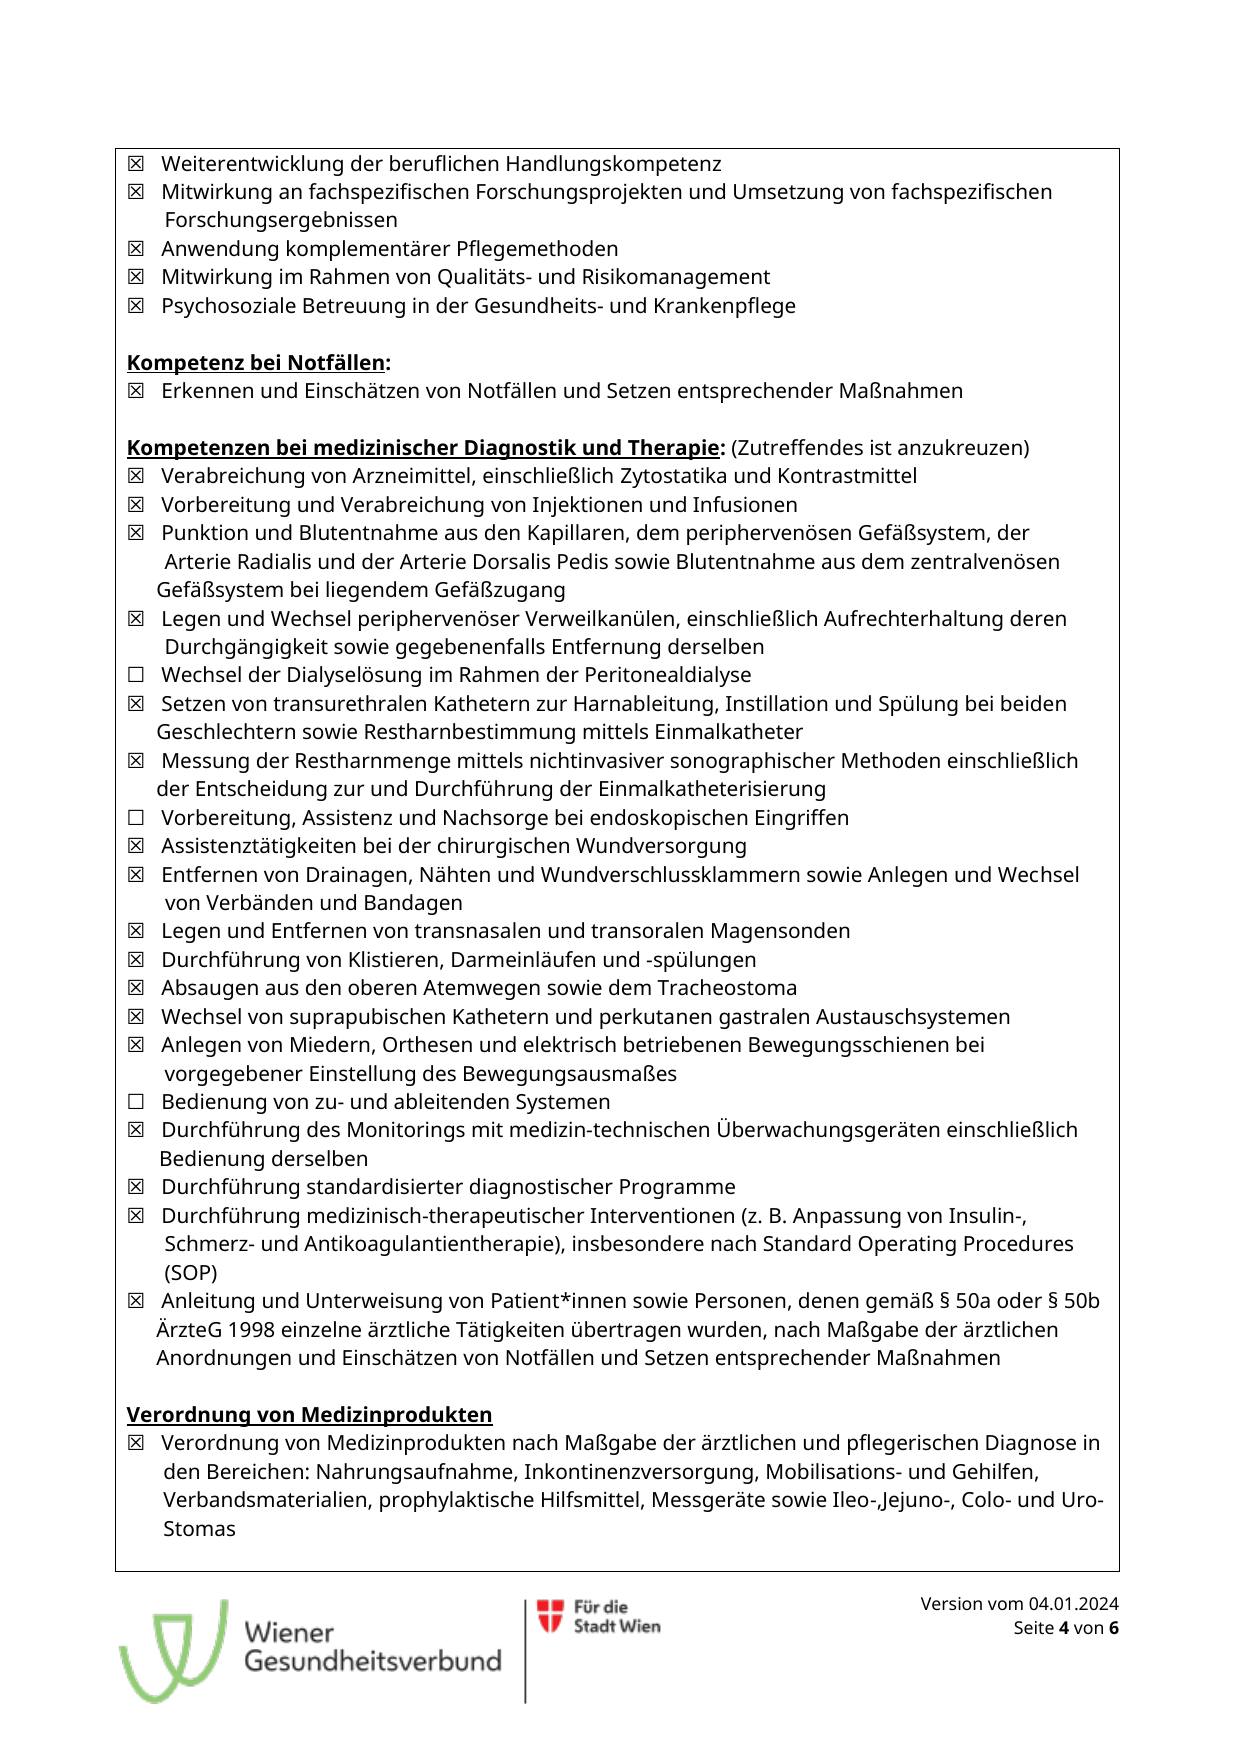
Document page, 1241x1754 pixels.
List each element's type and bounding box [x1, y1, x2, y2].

table_cell [116, 149, 1119, 1571]
